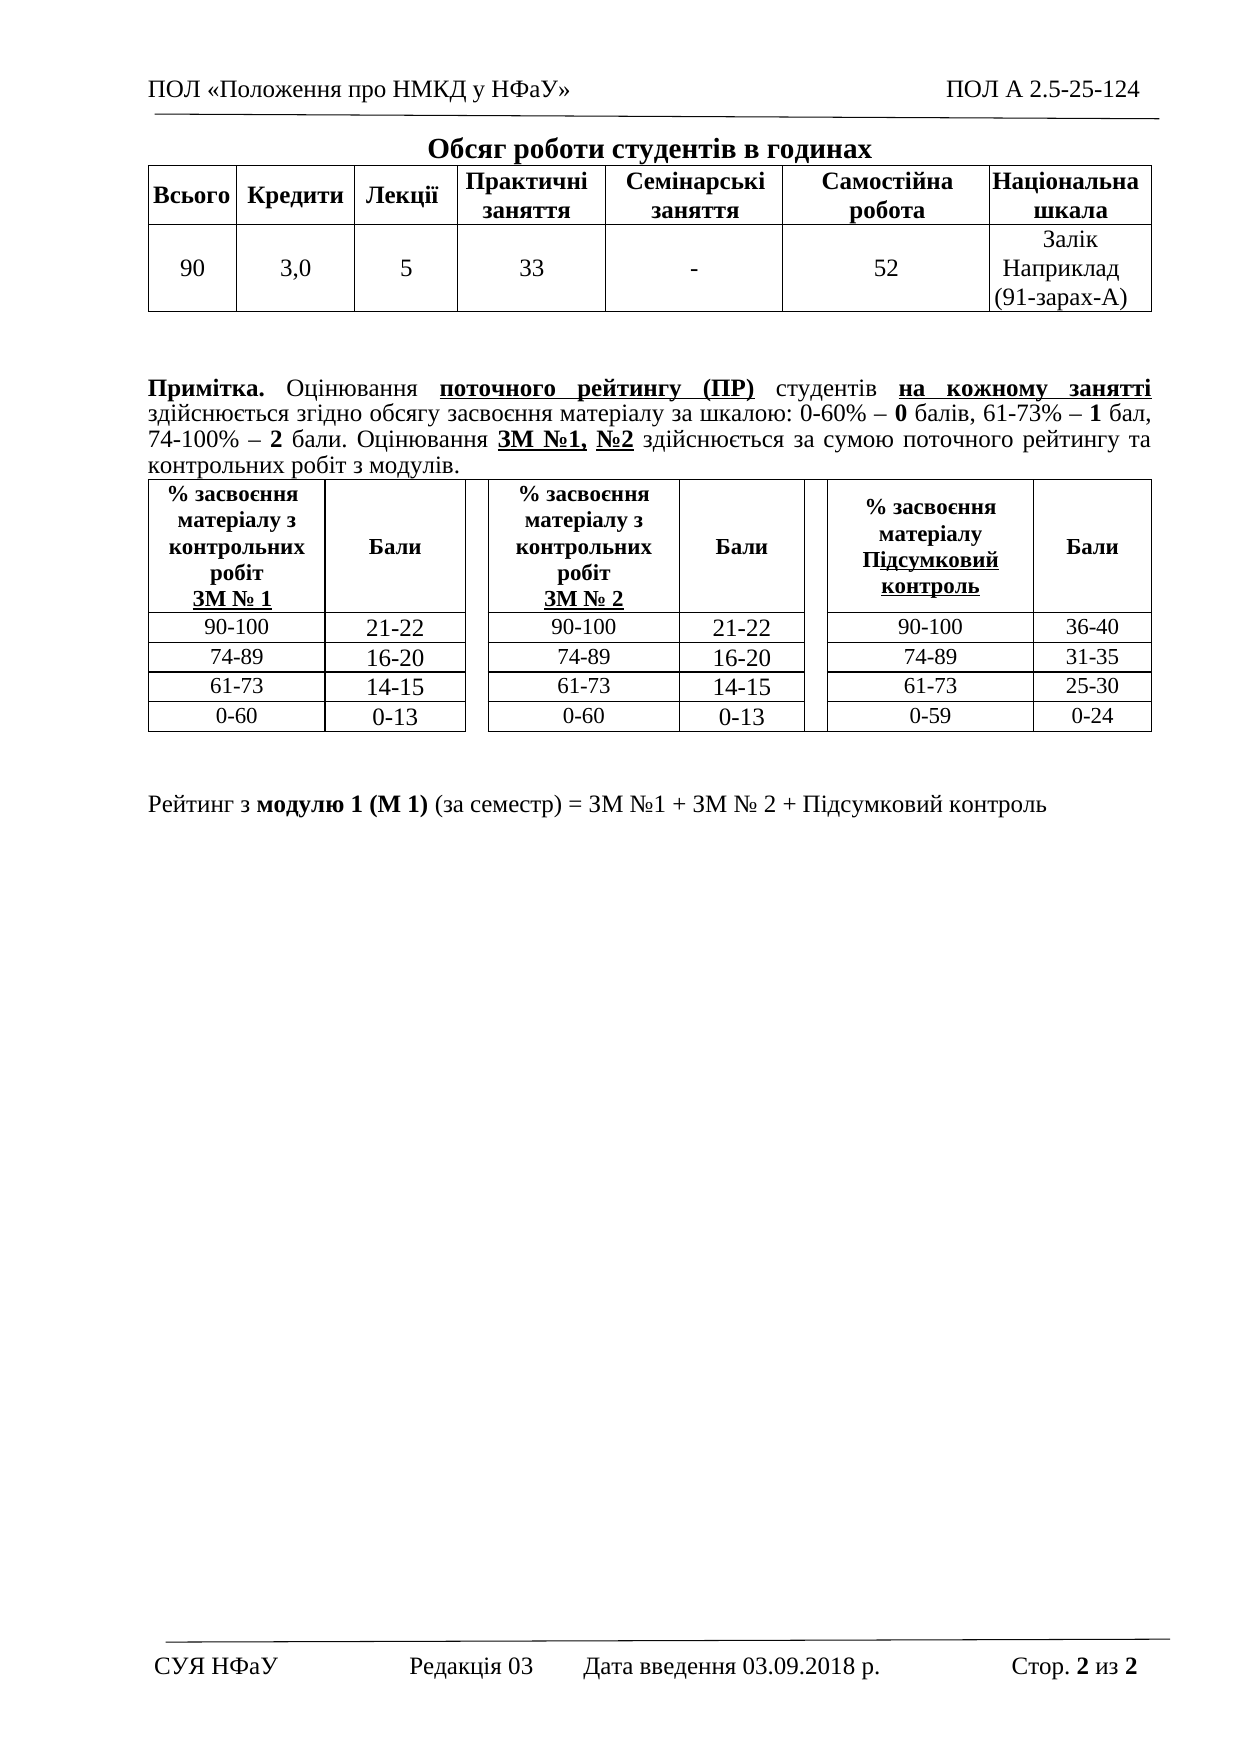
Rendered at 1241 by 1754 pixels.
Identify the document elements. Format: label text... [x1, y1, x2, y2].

table_header Всього [149, 166, 236, 223]
table_header % засвоєння матеріалу Підсумковий контроль [828, 480, 1033, 612]
table_cell Залік Наприклад (91-зарах-А) [990, 225, 1151, 311]
table_cell 90-100 [149, 613, 324, 642]
table_cell 14-15 [680, 673, 804, 701]
table_header Бали [680, 480, 804, 612]
table_header Національна шкала [990, 166, 1151, 223]
table_cell - [606, 225, 782, 311]
table_cell 0-60 [489, 702, 679, 731]
table_header Лекції [355, 166, 457, 223]
text Рейтинг з модулю 1 (М 1) (за семестр) = ЗМ №1 + ЗМ № 2 + Підсумковий контроль [148, 789, 1152, 818]
table_cell 0-24 [1034, 702, 1151, 731]
table_cell 74-89 [489, 643, 679, 671]
table_cell 0-59 [828, 702, 1033, 731]
table_cell 3,0 [237, 225, 354, 311]
table_cell 14-15 [326, 673, 465, 701]
table_header Бали [1034, 480, 1151, 612]
table_cell 61-73 [149, 673, 324, 701]
table_cell 90-100 [489, 613, 679, 642]
table_cell 33 [458, 225, 605, 311]
text Обсяг роботи студентів в годинах [148, 131, 1152, 165]
table_cell 25-30 [1034, 673, 1151, 701]
table_header [805, 480, 827, 731]
table_cell 0-13 [680, 702, 804, 731]
table_cell 90-100 [828, 613, 1033, 642]
table_cell 61-73 [828, 673, 1033, 701]
text Примітка. Оцінювання поточного рейтингу (ПР) студентів на кожному занятті здійснюється згідно обсягу засвоєння матеріалу за шкалою: 0-60% – 0 балів, 61-73% – 1 бал, 74-100% – 2 бали. Оцінювання ЗМ №1, №2 здійснюється за сумою поточного рейтингу та контрольних робіт з модулів. [148, 375, 1152, 479]
table_cell 31-35 [1034, 643, 1151, 671]
table_cell 52 [783, 225, 989, 311]
table_header Самостійна робота [783, 166, 989, 223]
table_header Семінарські заняття [606, 166, 782, 223]
table_cell 61-73 [489, 673, 679, 701]
table_cell 74-89 [828, 643, 1033, 671]
table_cell 16-20 [326, 643, 465, 671]
table_cell 21-22 [326, 613, 465, 642]
table_header Бали [326, 480, 465, 612]
table_cell 0-13 [326, 702, 465, 731]
table_cell 74-89 [149, 643, 324, 671]
table_header % засвоєння матеріалу з контрольних робіт ЗМ № 2 [489, 480, 679, 612]
table_cell 21-22 [680, 613, 804, 642]
table_header [466, 480, 488, 731]
table_cell 90 [149, 225, 236, 311]
table_header Практичні заняття [458, 166, 605, 223]
table_cell 5 [355, 225, 457, 311]
table_cell 36-40 [1034, 613, 1151, 642]
table_cell 16-20 [680, 643, 804, 671]
table_header % засвоєння матеріалу з контрольних робіт ЗМ № 1 [149, 480, 324, 612]
table_cell 0-60 [149, 702, 324, 731]
table_header Кредити [237, 166, 354, 223]
